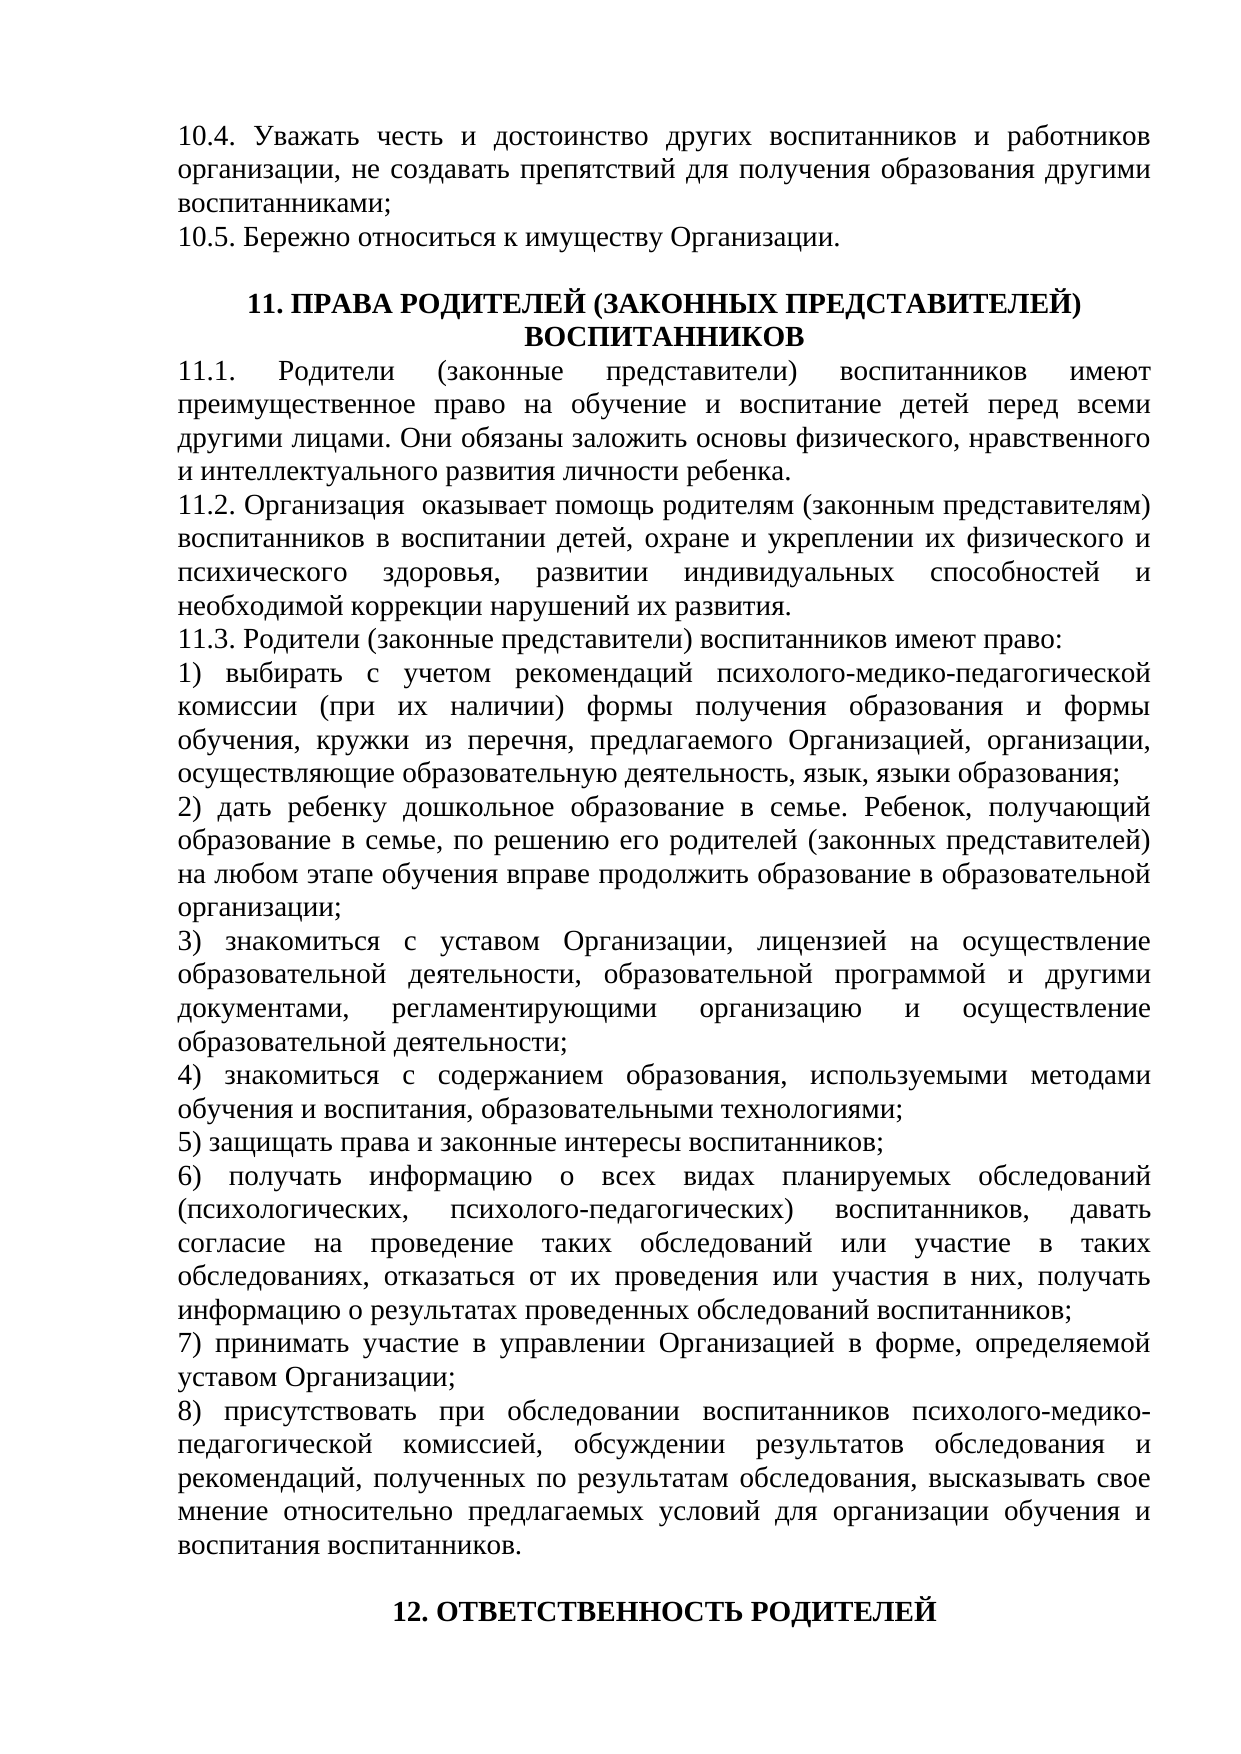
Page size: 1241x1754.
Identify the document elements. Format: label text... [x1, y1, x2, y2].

text 11.1. Родители (законные представители) воспитанников имеют преимущественное право на обучение и воспитание детей перед всеми другими лицами. Они обязаны заложить основы физического, нравственного и интеллектуального развития личности ребенка. [177, 353, 1152, 487]
text 10.4. Уважать честь и достоинство других воспитанников и работников организации, не создавать препятствий для получения образования другими воспитанниками; [177, 118, 1152, 219]
text 2) дать ребенку дошкольное образование в семье. Ребенок, получающий образование в семье, по решению его родителей (законных представителей) на любом этапе обучения вправе продолжить образование в образовательной организации; [177, 789, 1152, 923]
text 11.3. Родители (законные представители) воспитанников имеют право: [177, 621, 1152, 655]
text 4) знакомиться с содержанием образования, используемыми методами обучения и воспитания, образовательными технологиями; [177, 1057, 1152, 1124]
text 3) знакомиться с уставом Организации, лицензией на осуществление образовательной деятельности, образовательной программой и другими документами, регламентирующими организацию и осуществление образовательной деятельности; [177, 923, 1152, 1057]
text 10.5. Бережно относиться к имуществу Организации. [177, 219, 1152, 252]
text 5) защищать права и законные интересы воспитанников; [177, 1124, 1152, 1158]
text 7) принимать участие в управлении Организацией в форме, определяемой уставом Организации; [177, 1326, 1152, 1393]
text 11.2. Организация оказывает помощь родителям (законным представителям) воспитанников в воспитании детей, охране и укреплении их физического и психического здоровья, развитии индивидуальных способностей и необходимой коррекции нарушений их развития. [177, 487, 1152, 621]
text 12. ОТВЕТСТВЕННОСТЬ РОДИТЕЛЕЙ [177, 1594, 1152, 1627]
text 1) выбирать с учетом рекомендаций психолого-медико-педагогической комиссии (при их наличии) формы получения образования и формы обучения, кружки из перечня, предлагаемого Организацией, организации, осуществляющие образовательную деятельность, язык, языки образования; [177, 655, 1152, 789]
text 11. ПРАВА РОДИТЕЛЕЙ (ЗАКОННЫХ ПРЕДСТАВИТЕЛЕЙ) ВОСПИТАННИКОВ [177, 286, 1152, 353]
text 8) присутствовать при обследовании воспитанников психолого-медико-педагогической комиссией, обсуждении результатов обследования и рекомендаций, полученных по результатам обследования, высказывать свое мнение относительно предлагаемых условий для организации обучения и воспитания воспитанников. [177, 1393, 1152, 1560]
text 6) получать информацию о всех видах планируемых обследований (психологических, психолого-педагогических) воспитанников, давать согласие на проведение таких обследований или участие в таких обследованиях, отказаться от их проведения или участия в них, получать информацию о результатах проведенных обследований воспитанников; [177, 1158, 1152, 1326]
